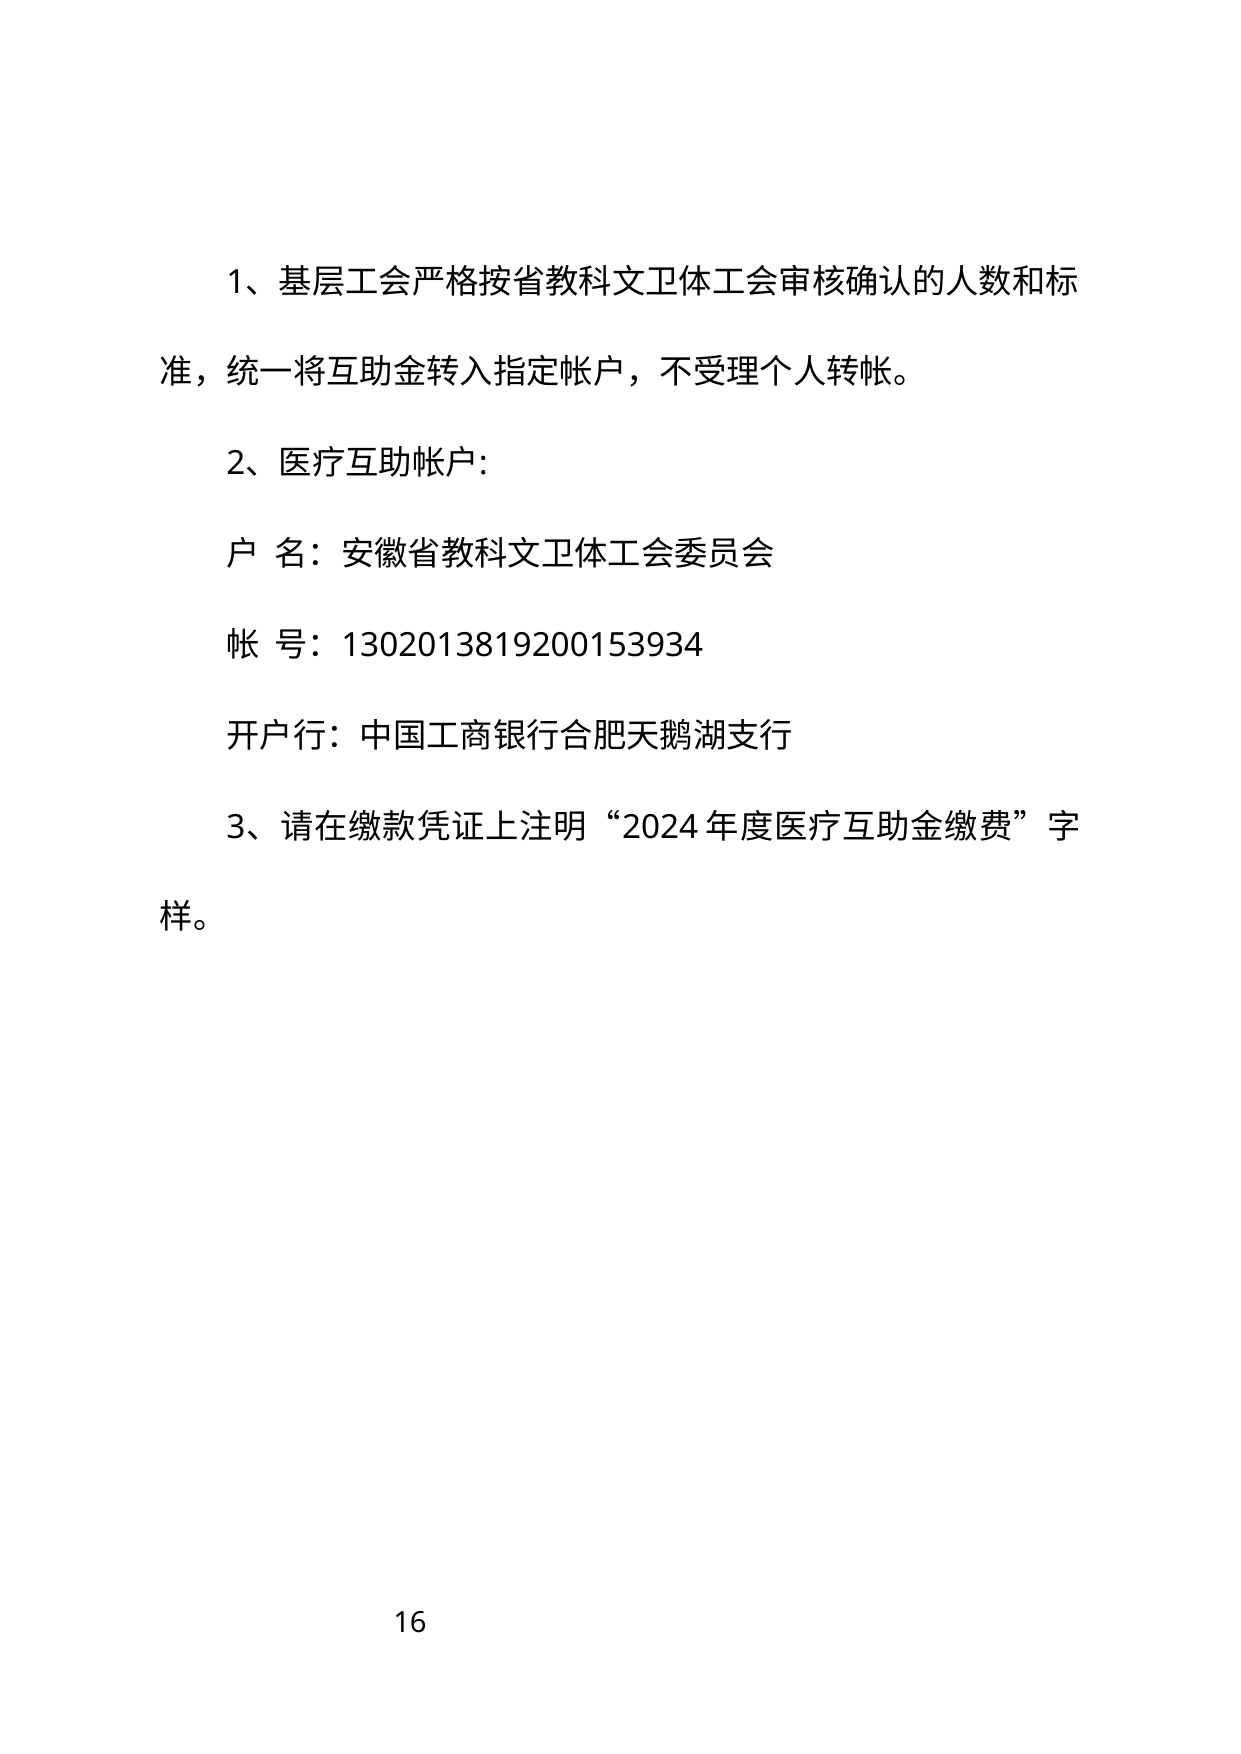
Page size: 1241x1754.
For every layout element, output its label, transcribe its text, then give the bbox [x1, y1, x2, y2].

text 2、医疗互助帐户: [159, 415, 1081, 506]
text 帐 号：1302013819200153934 [159, 597, 1081, 687]
text 1、基层工会严格按省教科文卫体工会审核确认的人数和标准，统一将互助金转入指定帐户，不受理个人转帐。 [159, 233, 1081, 415]
text 户 名：安徽省教科文卫体工会委员会 [159, 506, 1081, 597]
text 开户行：中国工商银行合肥天鹅湖支行 [159, 687, 1081, 778]
text 3、请在缴款凭证上注明“2024年度医疗互助金缴费”字样。 [159, 778, 1081, 960]
